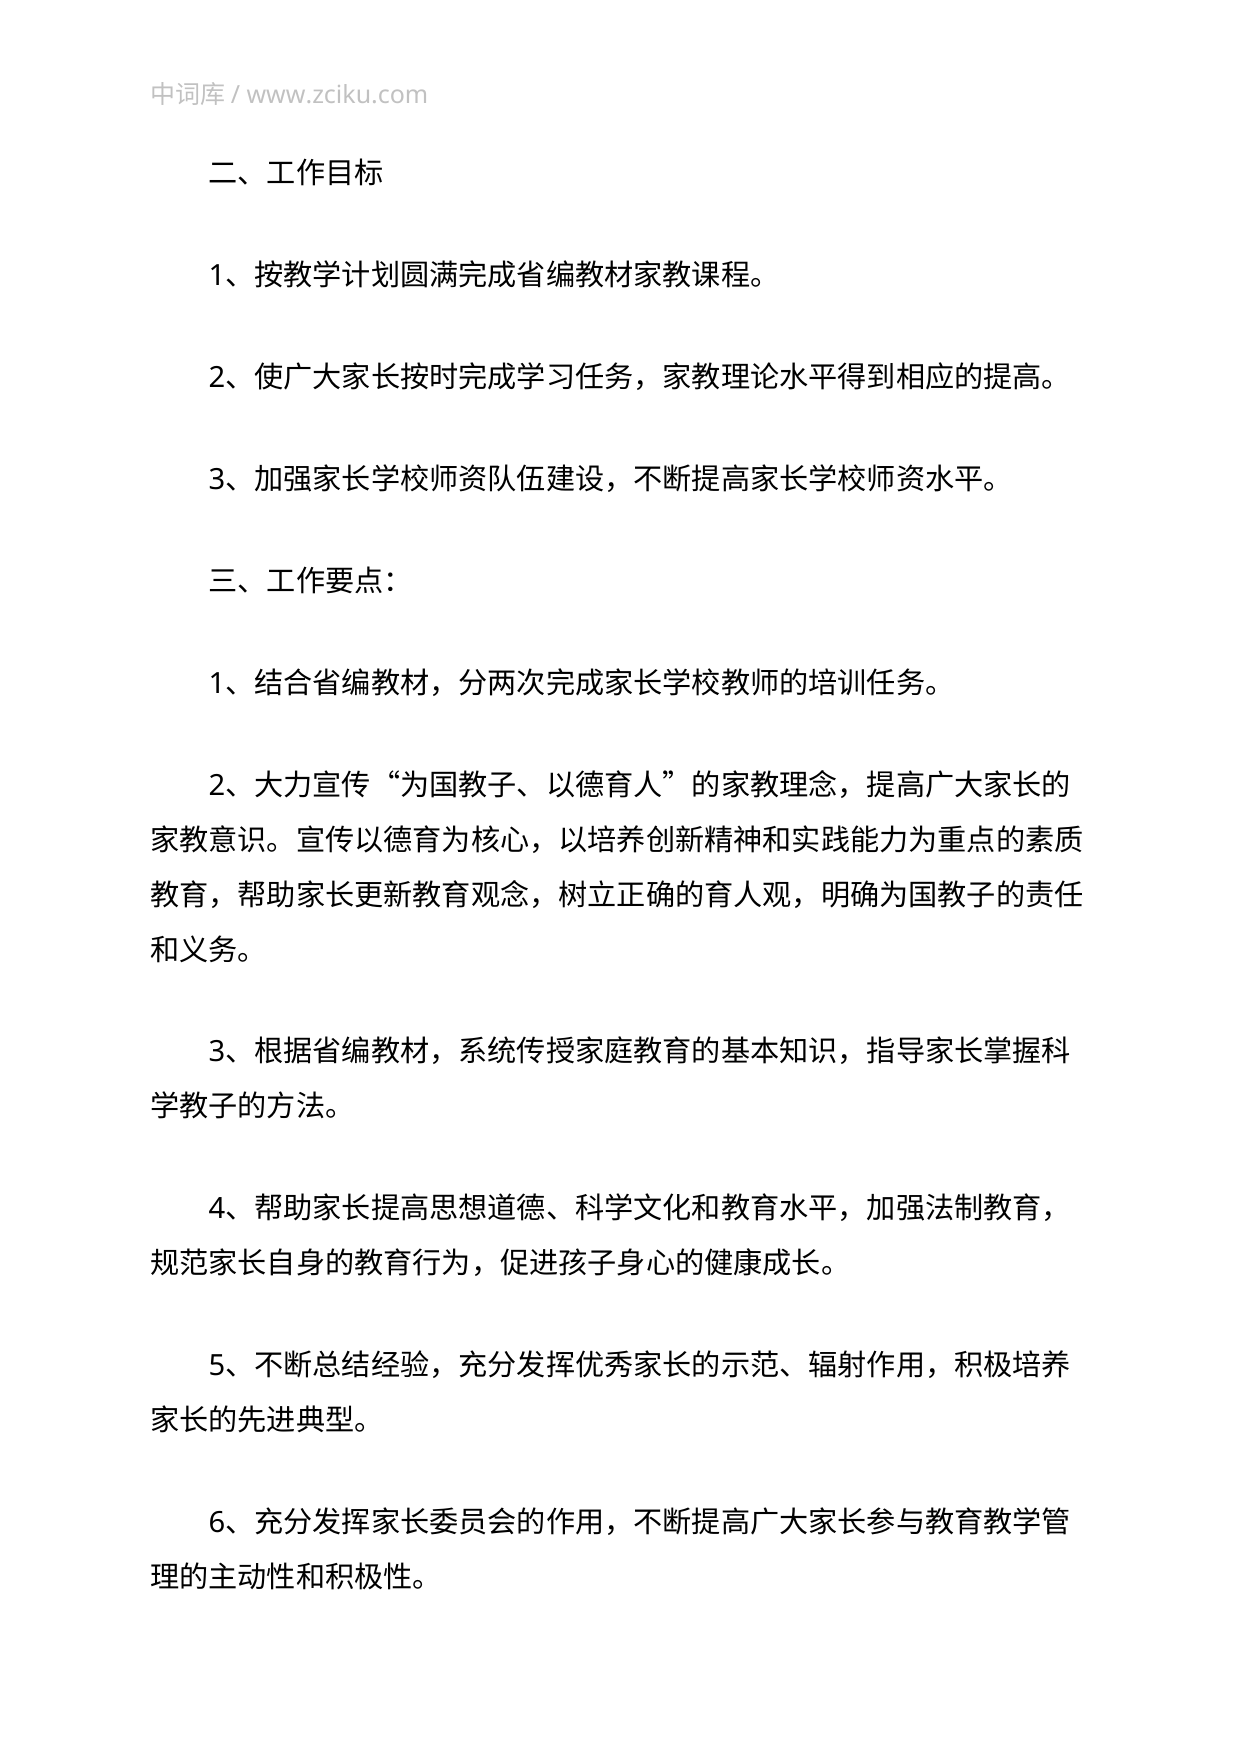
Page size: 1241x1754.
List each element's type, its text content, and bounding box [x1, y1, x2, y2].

text 6、充分发挥家长委员会的作用，不断提高广大家长参与教育教学管理的主动性和积极性。 [150, 1498, 1090, 1596]
text 1、结合省编教材，分两次完成家长学校教师的培训任务。 [150, 659, 1090, 702]
text 2、使广大家长按时完成学习任务，家教理论水平得到相应的提高。 [150, 354, 1090, 396]
text 5、不断总结经验，充分发挥优秀家长的示范、辐射作用，积极培养家长的先进典型。 [150, 1342, 1090, 1439]
text 2、大力宣传“为国教子、以德育人”的家教理念，提高广大家长的家教意识。宣传以德育为核心，以培养创新精神和实践能力为重点的素质教育，帮助家长更新教育观念，树立正确的育人观，明确为国教子的责任和义务。 [150, 761, 1090, 968]
text 3、根据省编教材，系统传授家庭教育的基本知识，指导家长掌握科学教子的方法。 [150, 1028, 1090, 1125]
text 1、按教学计划圆满完成省编教材家教课程。 [150, 252, 1090, 294]
text 三、工作要点： [150, 558, 1090, 600]
text 3、加强家长学校师资队伍建设，不断提高家长学校师资水平。 [150, 456, 1090, 498]
text 4、帮助家长提高思想道德、科学文化和教育水平，加强法制教育，规范家长自身的教育行为，促进孩子身心的健康成长。 [150, 1185, 1090, 1282]
text 二、工作目标 [150, 150, 1090, 192]
